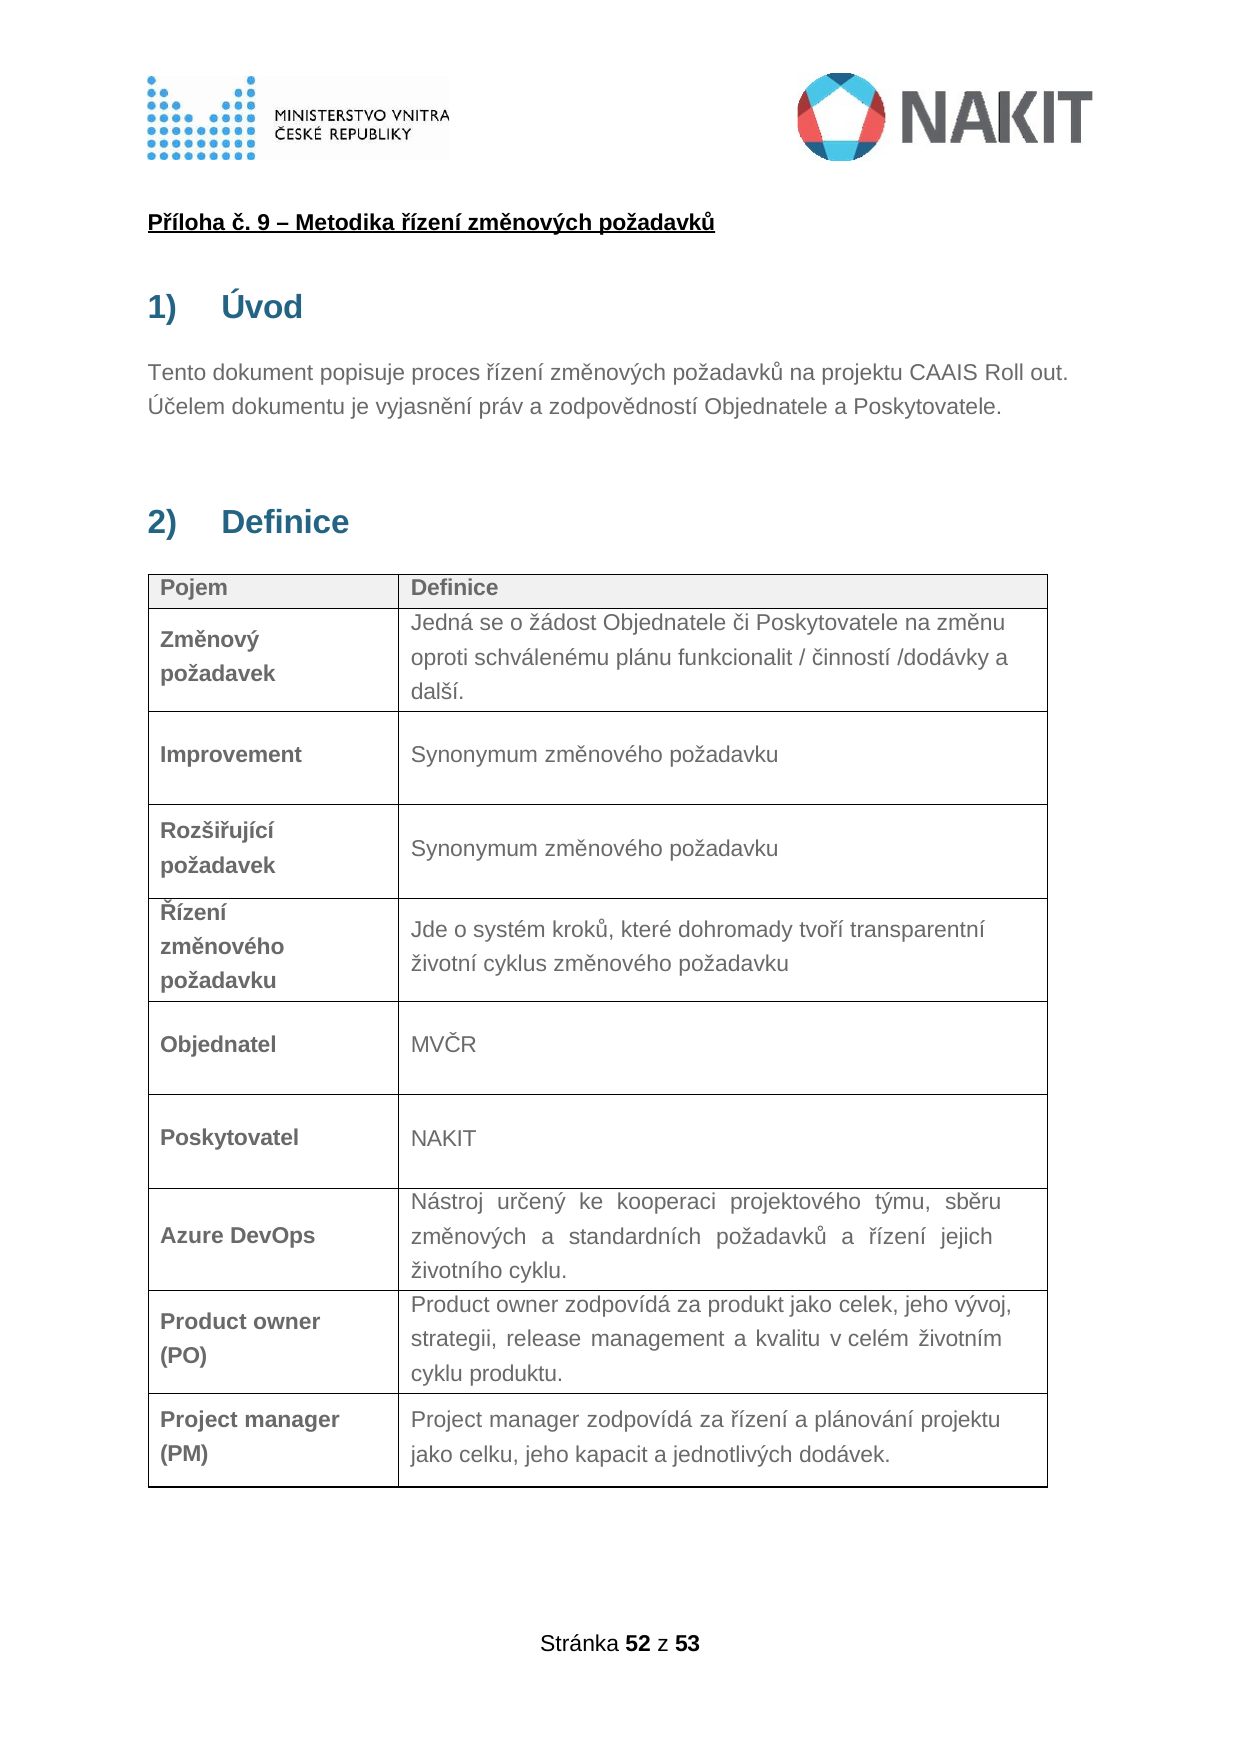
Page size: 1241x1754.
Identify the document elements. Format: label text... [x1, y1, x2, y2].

picture [797, 73, 1093, 161]
table_cell Jedná se o žádost Objednatele či Poskytovatele na změnu oproti schválenému plánu funkcionalit / činností /dodávky a další. [399, 609, 1047, 711]
table_cell Jde o systém kroků, které dohromady tvoří transparentní životní cyklus změnového požadavku [399, 899, 1047, 1001]
table_cell Nástroj určený ke kooperaci projektového týmu, sběru změnových a standardních požadavků a řízení jejich životního cyklu. [399, 1189, 1047, 1290]
table_cell Řízení změnového požadavku [149, 899, 398, 1001]
table_cell Objednatel [149, 1002, 398, 1094]
table_cell Product owner (PO) [149, 1291, 398, 1393]
subtitle Příloha č. 9 – Metodika řízení změnových požadavků [147, 209, 1240, 235]
table_cell Improvement [149, 712, 398, 804]
table_cell MVČR [399, 1002, 1047, 1094]
table_cell Rozšiřující požadavek [149, 805, 398, 898]
table_header Pojem [149, 575, 398, 608]
list Definice [147, 503, 1240, 541]
list Úvod [147, 288, 1240, 326]
table_cell Project manager (PM) [149, 1394, 398, 1486]
text Tento dokument popisuje proces řízení změnových požadavků na projektu CAAIS Roll out. Účelem dokumentu je vyjasnění práv a zodpovědností Objednatele a Poskytovatele. [147, 359, 1096, 419]
picture [147, 76, 450, 160]
table_cell Změnový požadavek [149, 609, 398, 711]
table_header Definice [399, 575, 1047, 608]
table_cell Product owner zodpovídá za produkt jako celek, jeho vývoj, strategii, release management a kvalitu v celém životním cyklu produktu. [399, 1291, 1047, 1393]
table_cell Project manager zodpovídá za řízení a plánování projektu jako celku, jeho kapacit a jednotlivých dodávek. [399, 1394, 1047, 1486]
table_cell NAKIT [399, 1095, 1047, 1187]
table_cell Poskytovatel [149, 1095, 398, 1187]
table_cell Azure DevOps [149, 1189, 398, 1290]
table_cell Synonymum změnového požadavku [399, 805, 1047, 898]
table_cell Synonymum změnového požadavku [399, 712, 1047, 804]
